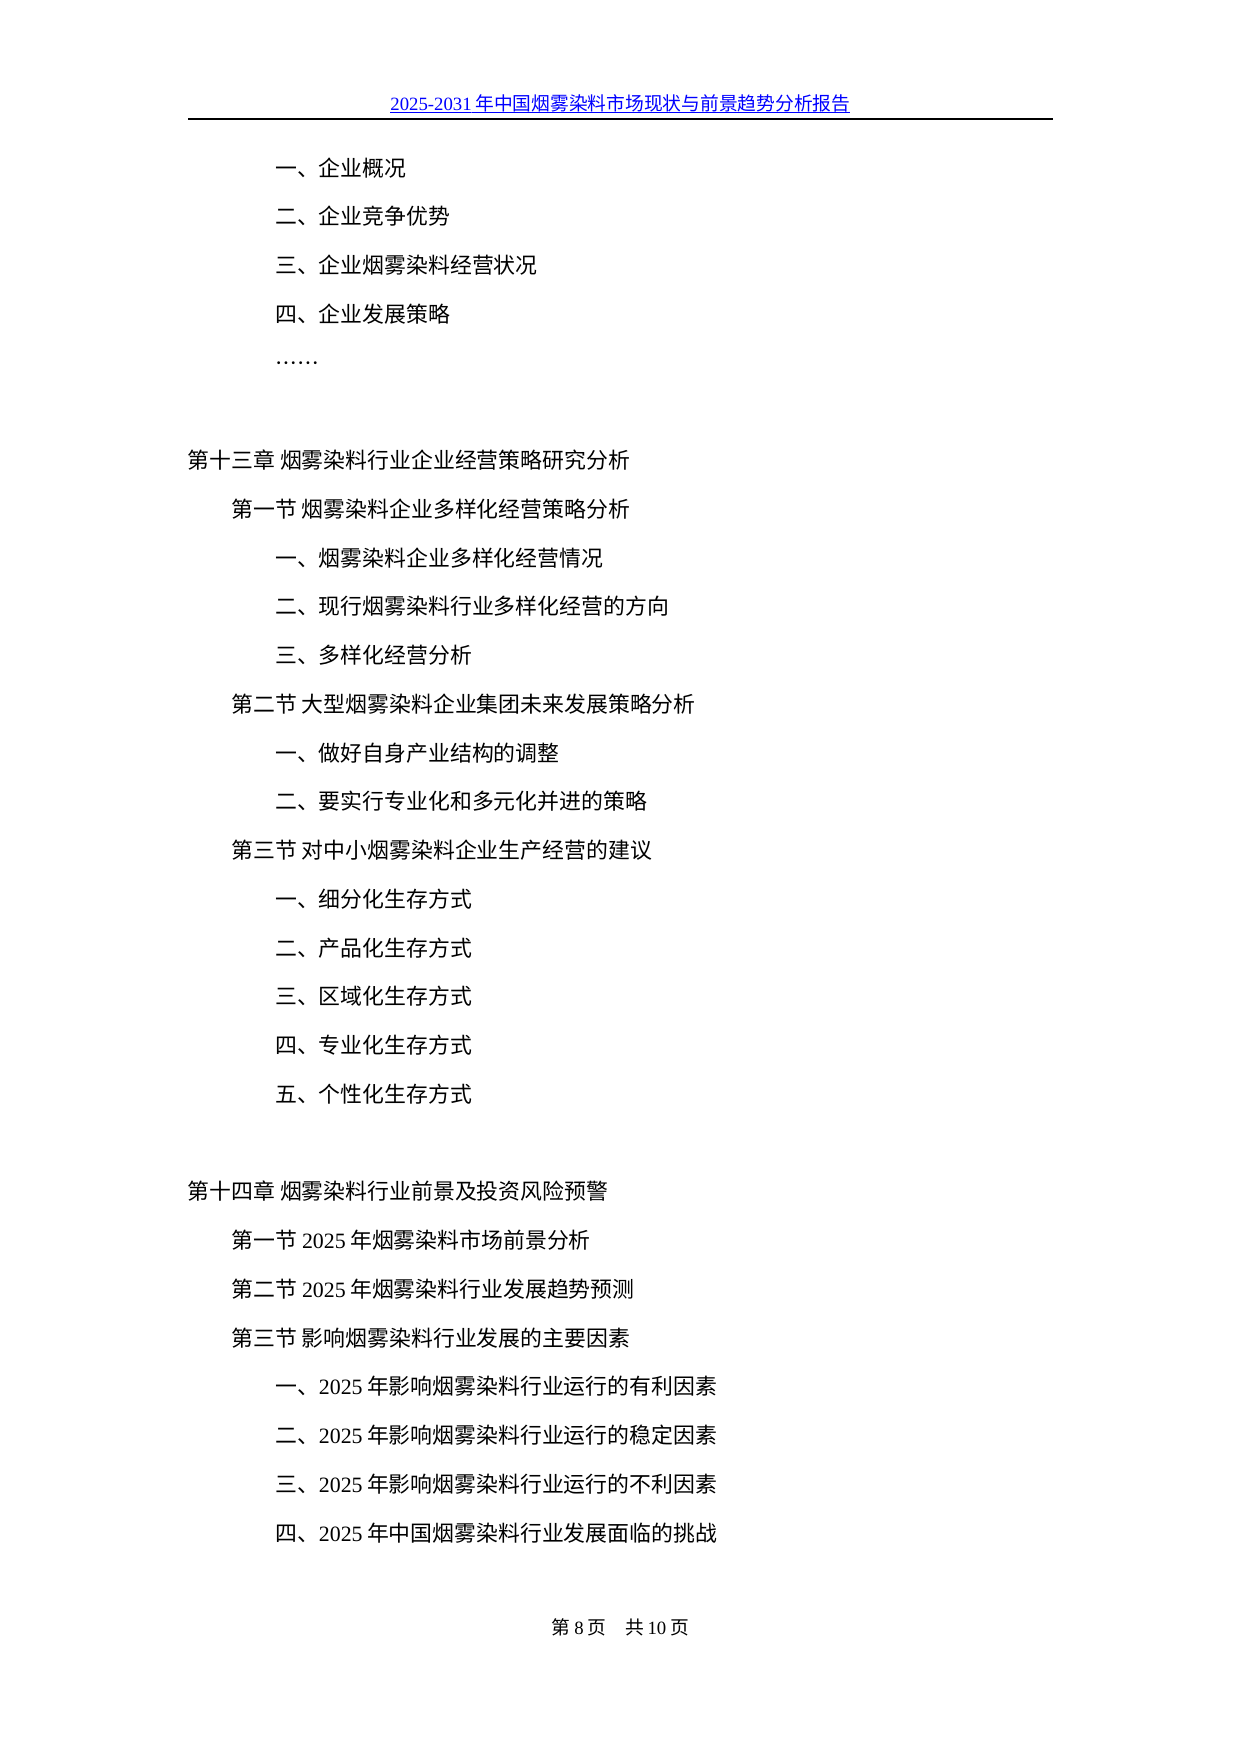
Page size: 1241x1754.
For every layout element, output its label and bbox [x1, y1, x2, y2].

text [187, 150, 1053, 1548]
